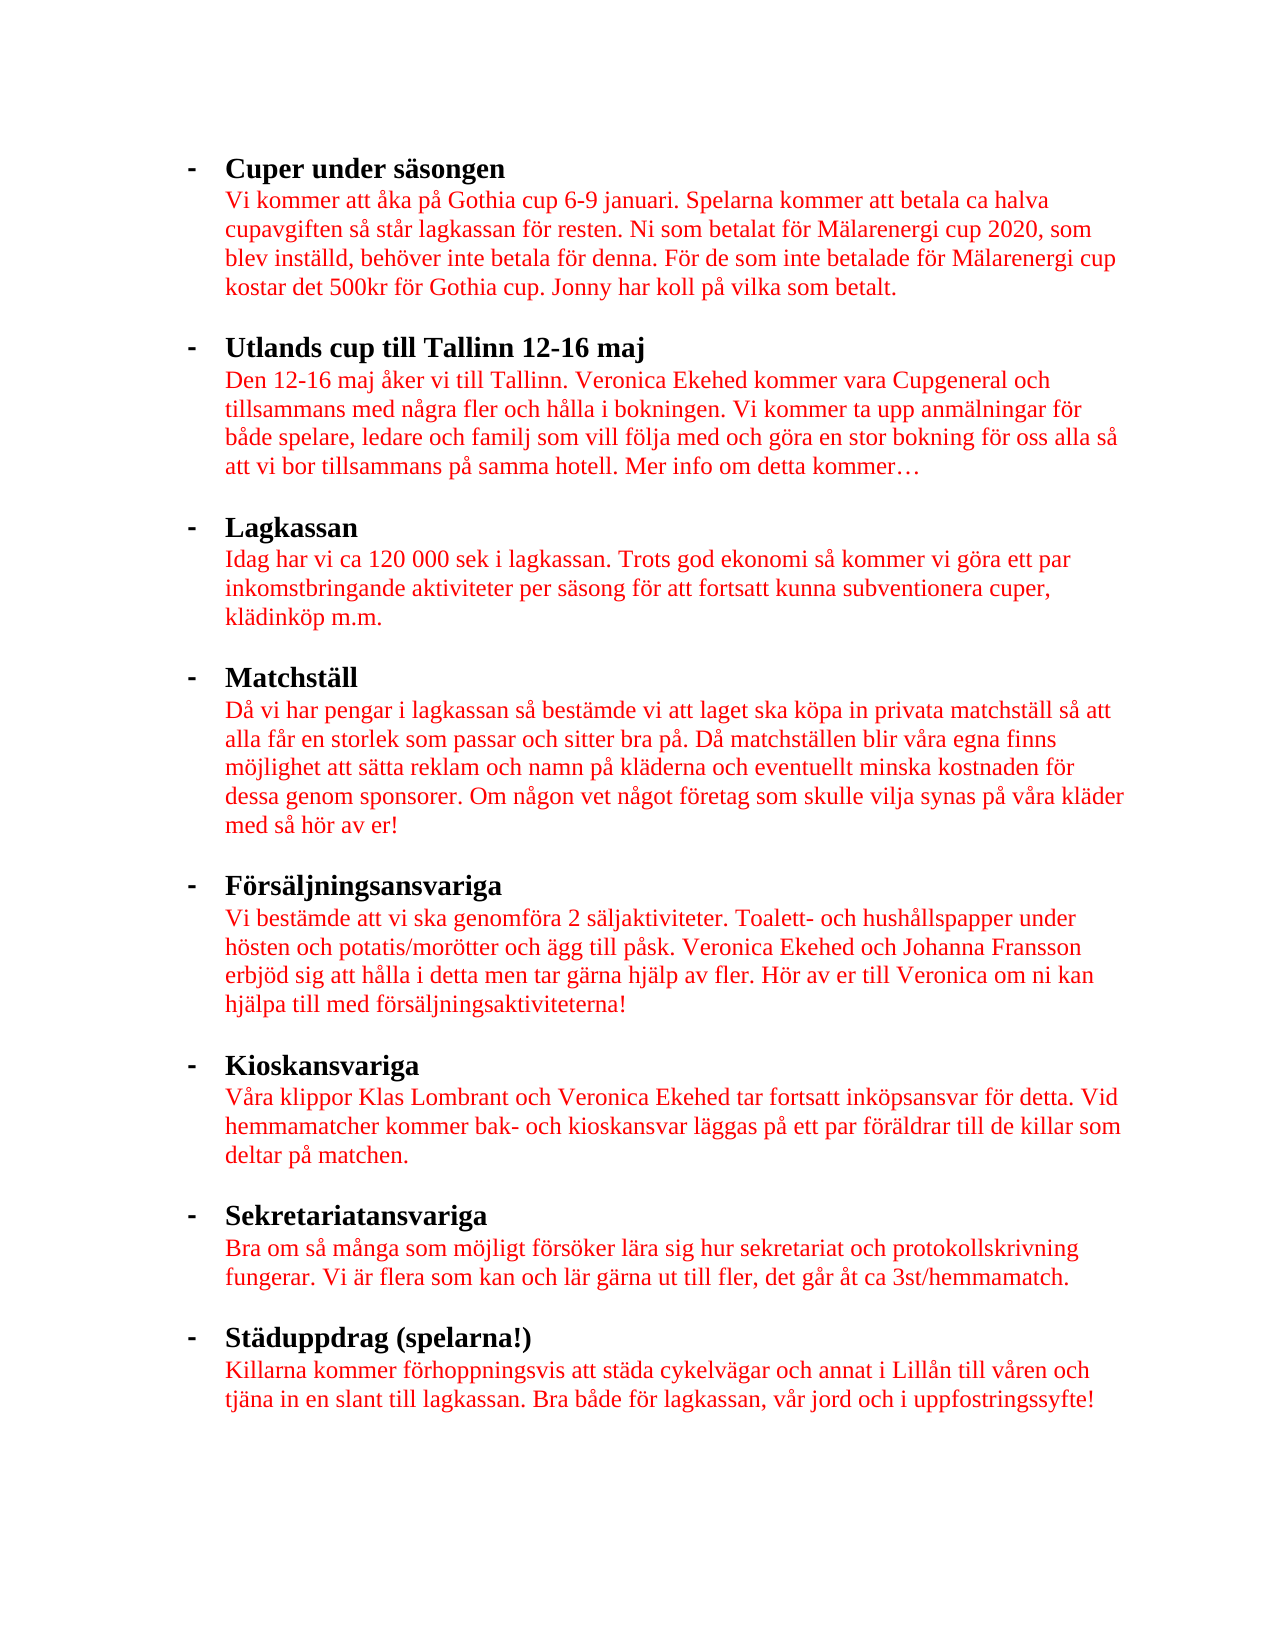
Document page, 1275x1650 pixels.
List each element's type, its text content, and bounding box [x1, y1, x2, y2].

text Våra klippor Klas Lombrant och Veronica Ekehed tar fortsatt inköpsansvar för detta. Vid hemmamatcher kommer bak- och kioskansvar läggas på ett par föräldrar till de killar som deltar på matchen. [225, 1082, 1125, 1169]
list Sekretariatansvariga [187, 1197, 1125, 1233]
text Vi kommer att åka på Gothia cup 6-9 januari. Spelarna kommer att betala ca halva cupavgiften så står lagkassan för resten. Ni som betalat för Mälarenergi cup 2020, som blev inställd, behöver inte betala för denna. För de som inte betalade för Mälarenergi cup kostar det 500kr för Gothia cup. Jonny har koll på vilka som betalt. [225, 186, 1125, 301]
list Städuppdrag (spelarna!) [187, 1319, 1125, 1355]
text Då vi har pengar i lagkassan så bestämde vi att laget ska köpa in privata matchställ så att alla får en storlek som passar och sitter bra på. Då matchställen blir våra egna finns möjlighet att sätta reklam och namn på kläderna och eventuellt minska kostnaden för dessa genom sponsorer. Om någon vet något företag som skulle vilja synas på våra kläder med så hör av er! [225, 695, 1125, 839]
text Bra om så många som möjligt försöker lära sig hur sekretariat och protokollskrivning fungerar. Vi är flera som kan och lär gärna ut till fler, det går åt ca 3st/hemmamatch. [225, 1233, 1125, 1291]
text Vi bestämde att vi ska genomföra 2 säljaktiviteter. Toalett- och hushållspapper under hösten och potatis/morötter och ägg till påsk. Veronica Ekehed och Johanna Fransson erbjöd sig att hålla i detta men tar gärna hjälp av fler. Hör av er till Veronica om ni kan hjälpa till med försäljningsaktiviteterna! [225, 903, 1125, 1018]
text Killarna kommer förhoppningsvis att städa cykelvägar och annat i Lillån till våren och tjäna in en slant till lagkassan. Bra både för lagkassan, vår jord och i uppfostringssyfte! [225, 1355, 1125, 1412]
text Idag har vi ca 120 000 sek i lagkassan. Trots god ekonomi så kommer vi göra ett par inkomstbringande aktiviteter per säsong för att fortsatt kunna subventionera cuper, klädinköp m.m. [225, 544, 1125, 631]
list Utlands cup till Tallinn 12-16 maj [187, 329, 1125, 365]
list Cuper under säsongen [187, 150, 1125, 186]
list Kioskansvariga [187, 1047, 1125, 1082]
list Lagkassan [187, 509, 1125, 544]
list Matchställ [187, 659, 1125, 695]
list Försäljningsansvariga [187, 867, 1125, 903]
text Den 12-16 maj åker vi till Tallinn. Veronica Ekehed kommer vara Cupgeneral och tillsammans med några fler och hålla i bokningen. Vi kommer ta upp anmälningar för både spelare, ledare och familj som vill följa med och göra en stor bokning för oss alla så att vi bor tillsammans på samma hotell. Mer info om detta kommer… [225, 365, 1125, 480]
